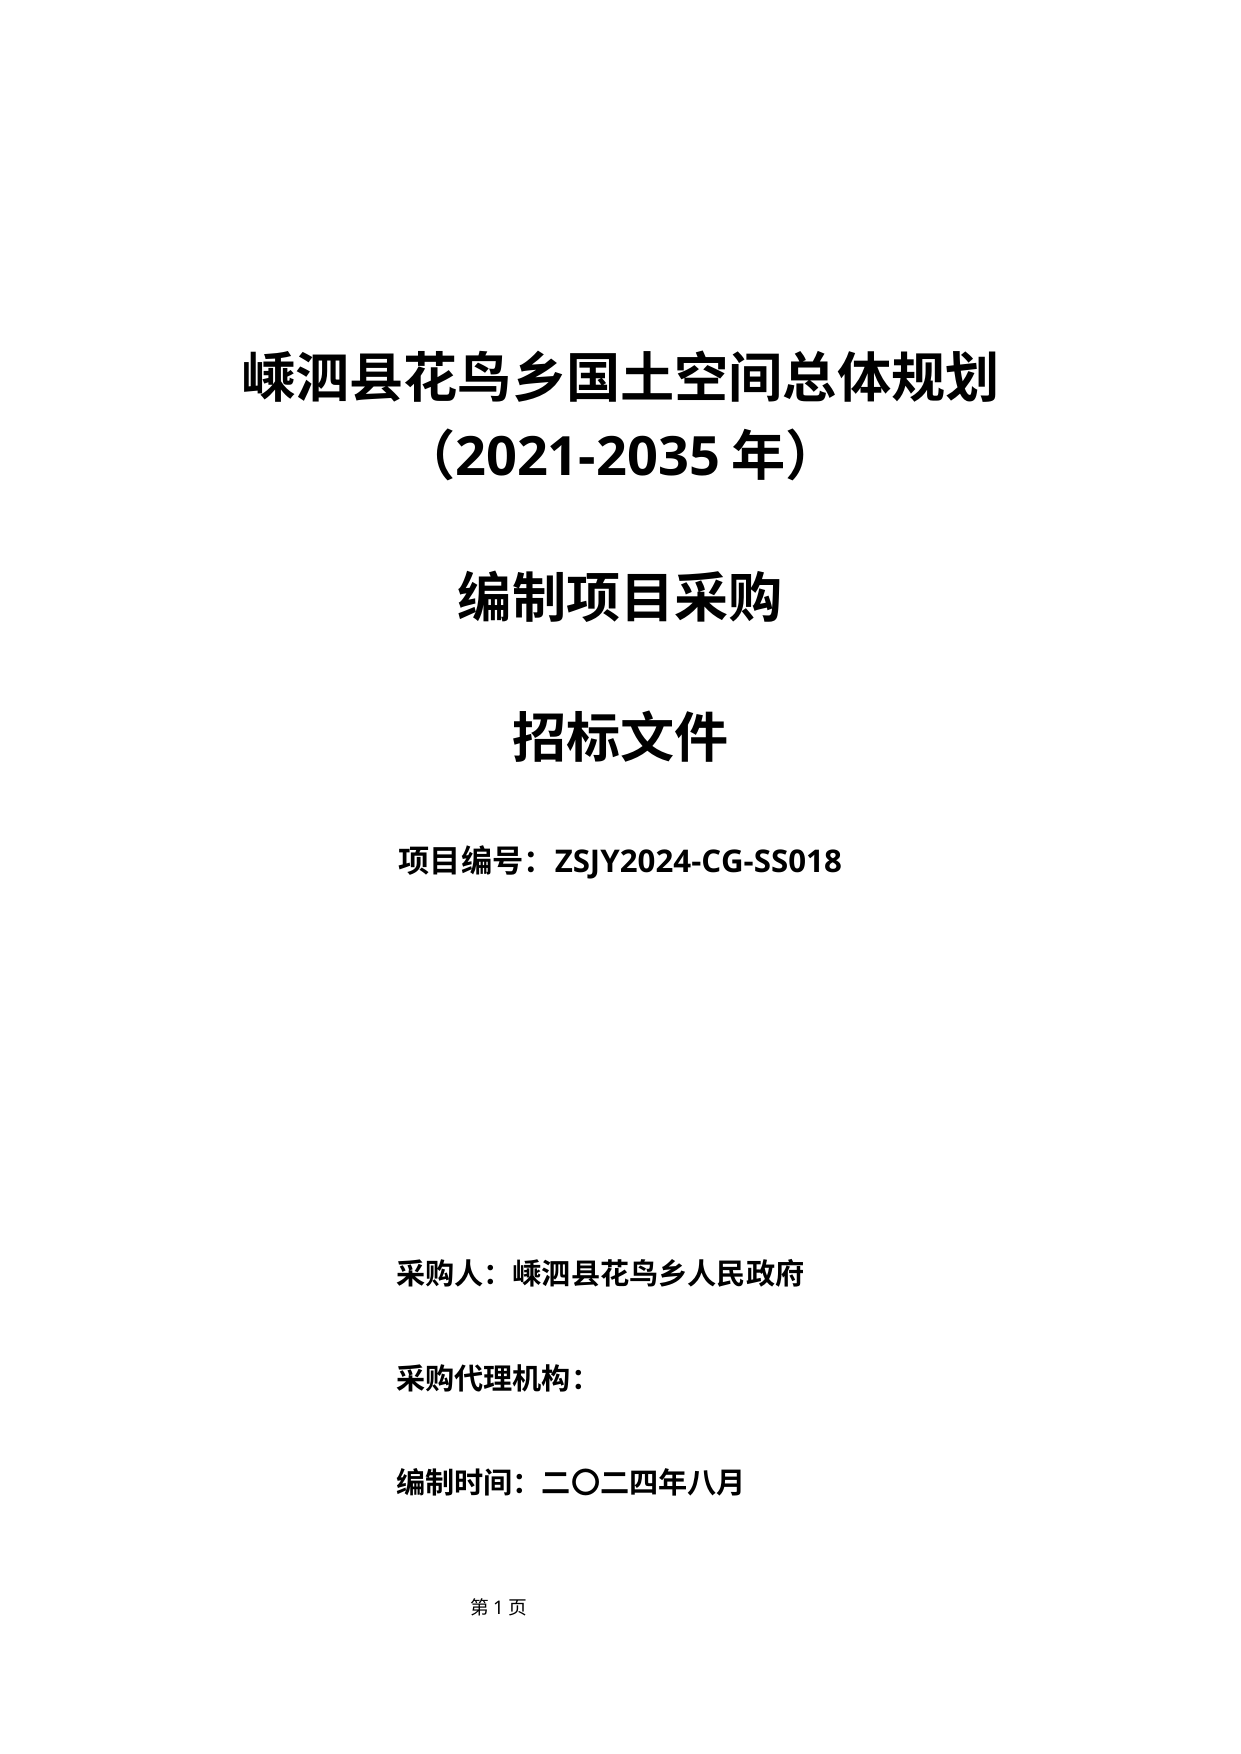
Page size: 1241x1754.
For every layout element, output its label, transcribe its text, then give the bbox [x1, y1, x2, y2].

subtitle 项目编号：ZSJY2024-CG-SS018 [159, 836, 1081, 881]
subtitle 编制项目采购 [159, 554, 1081, 633]
subtitle 采购代理机构： [159, 1355, 1081, 1397]
text 采购人：嵊泗县花鸟乡人民政府 [159, 1250, 1081, 1293]
subtitle 编制时间：二〇二四年八月 [159, 1460, 1081, 1502]
subtitle 招标文件 [159, 695, 1081, 773]
subtitle 嵊泗县花鸟乡国土空间总体规划（2021-2035年） [159, 334, 1081, 492]
